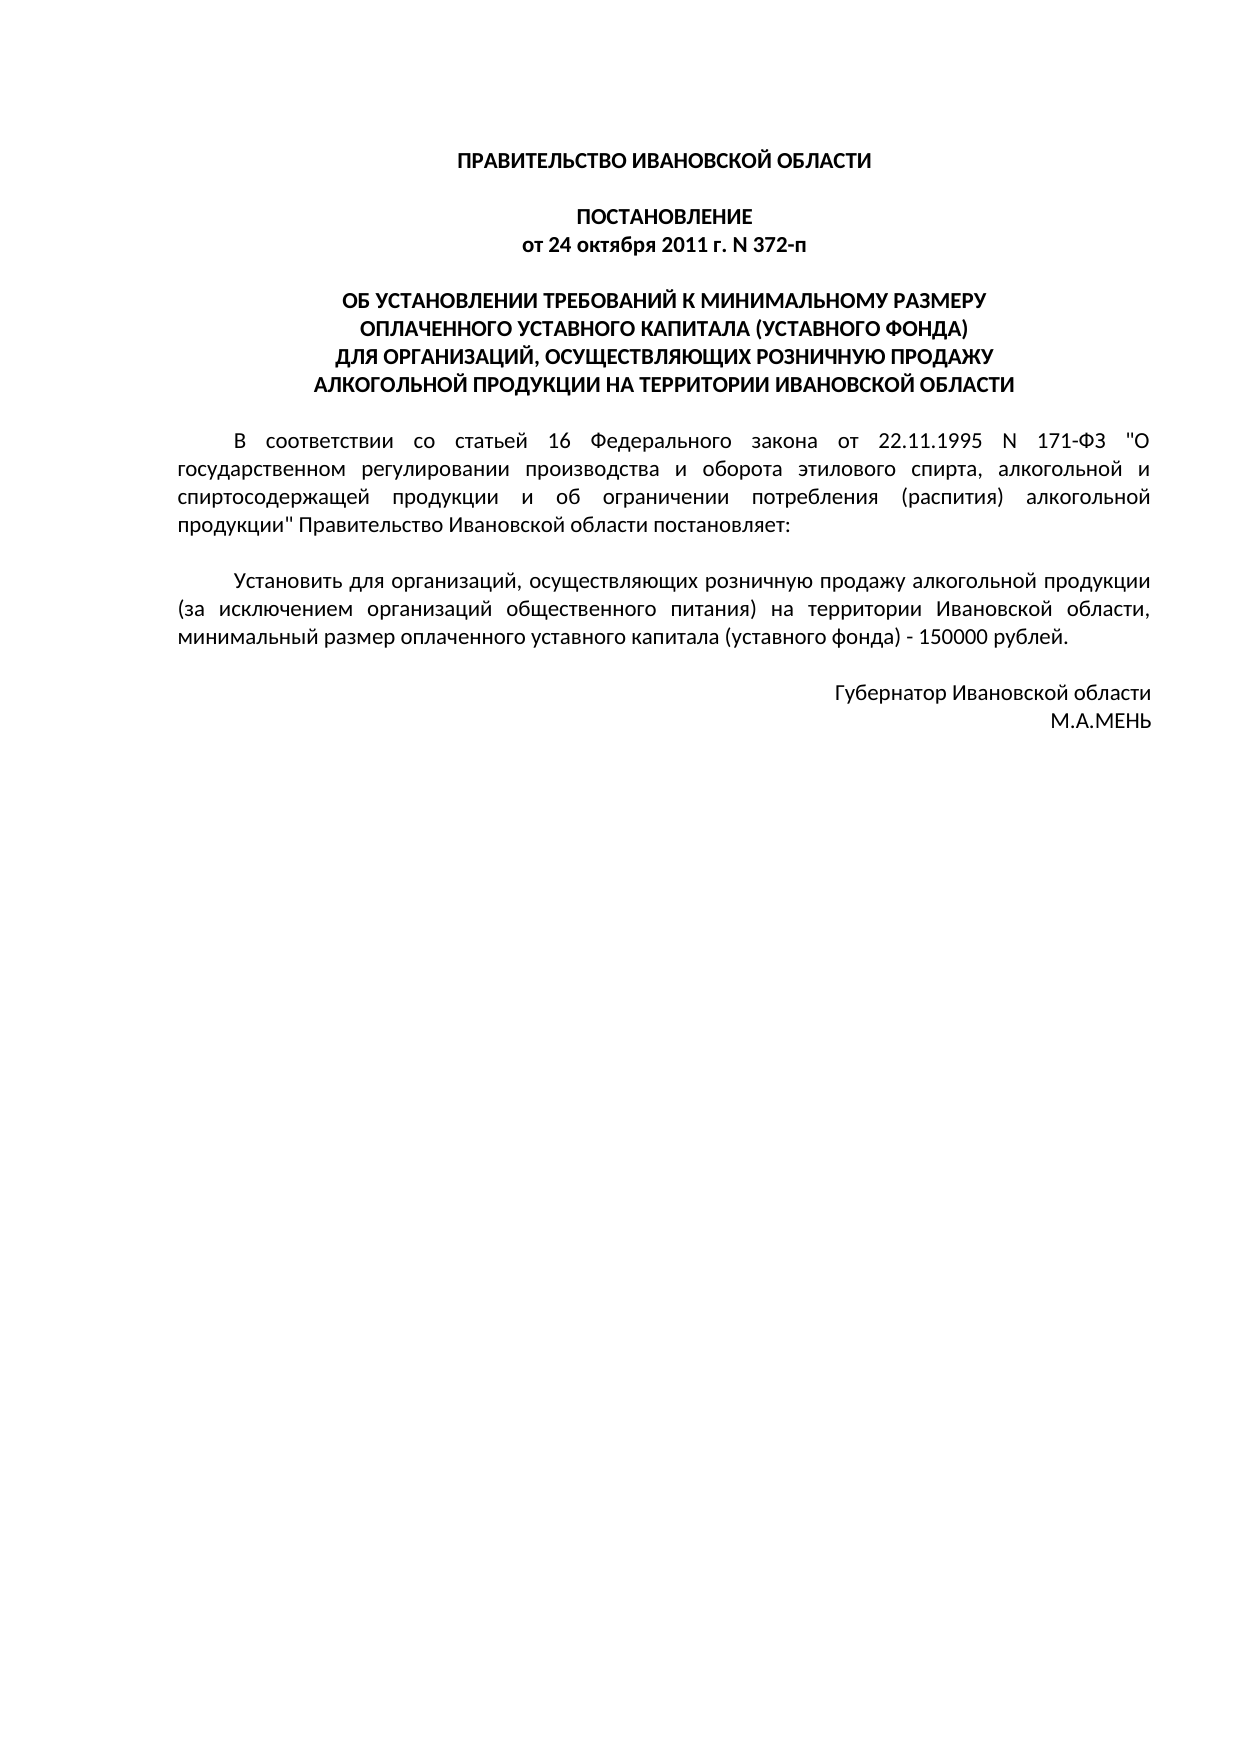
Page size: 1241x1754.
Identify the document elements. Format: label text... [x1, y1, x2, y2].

text Губернатор Ивановской области [177, 678, 1152, 707]
text ОПЛАЧЕННОГО УСТАВНОГО КАПИТАЛА (УСТАВНОГО ФОНДА) [177, 314, 1152, 342]
text от 24 октября 2011 г. N 372-п [177, 230, 1152, 258]
text М.А.МЕНЬ [177, 707, 1152, 734]
text ПРАВИТЕЛЬСТВО ИВАНОВСКОЙ ОБЛАСТИ [177, 146, 1152, 174]
text АЛКОГОЛЬНОЙ ПРОДУКЦИИ НА ТЕРРИТОРИИ ИВАНОВСКОЙ ОБЛАСТИ [177, 370, 1152, 398]
text В соответствии со статьей 16 Федерального закона от 22.11.1995 N 171-ФЗ "О государственном регулировании производства и оборота этилового спирта, алкогольной и спиртосодержащей продукции и об ограничении потребления (распития) алкогольной продукции" Правительство Ивановской области постановляет: [177, 426, 1152, 538]
text ОБ УСТАНОВЛЕНИИ ТРЕБОВАНИЙ К МИНИМАЛЬНОМУ РАЗМЕРУ [177, 286, 1152, 314]
text ПОСТАНОВЛЕНИЕ [177, 202, 1152, 230]
text ДЛЯ ОРГАНИЗАЦИЙ, ОСУЩЕСТВЛЯЮЩИХ РОЗНИЧНУЮ ПРОДАЖУ [177, 342, 1152, 370]
text Установить для организаций, осуществляющих розничную продажу алкогольной продукции (за исключением организаций общественного питания) на территории Ивановской области, минимальный размер оплаченного уставного капитала (уставного фонда) - 150000 рублей. [177, 566, 1152, 651]
